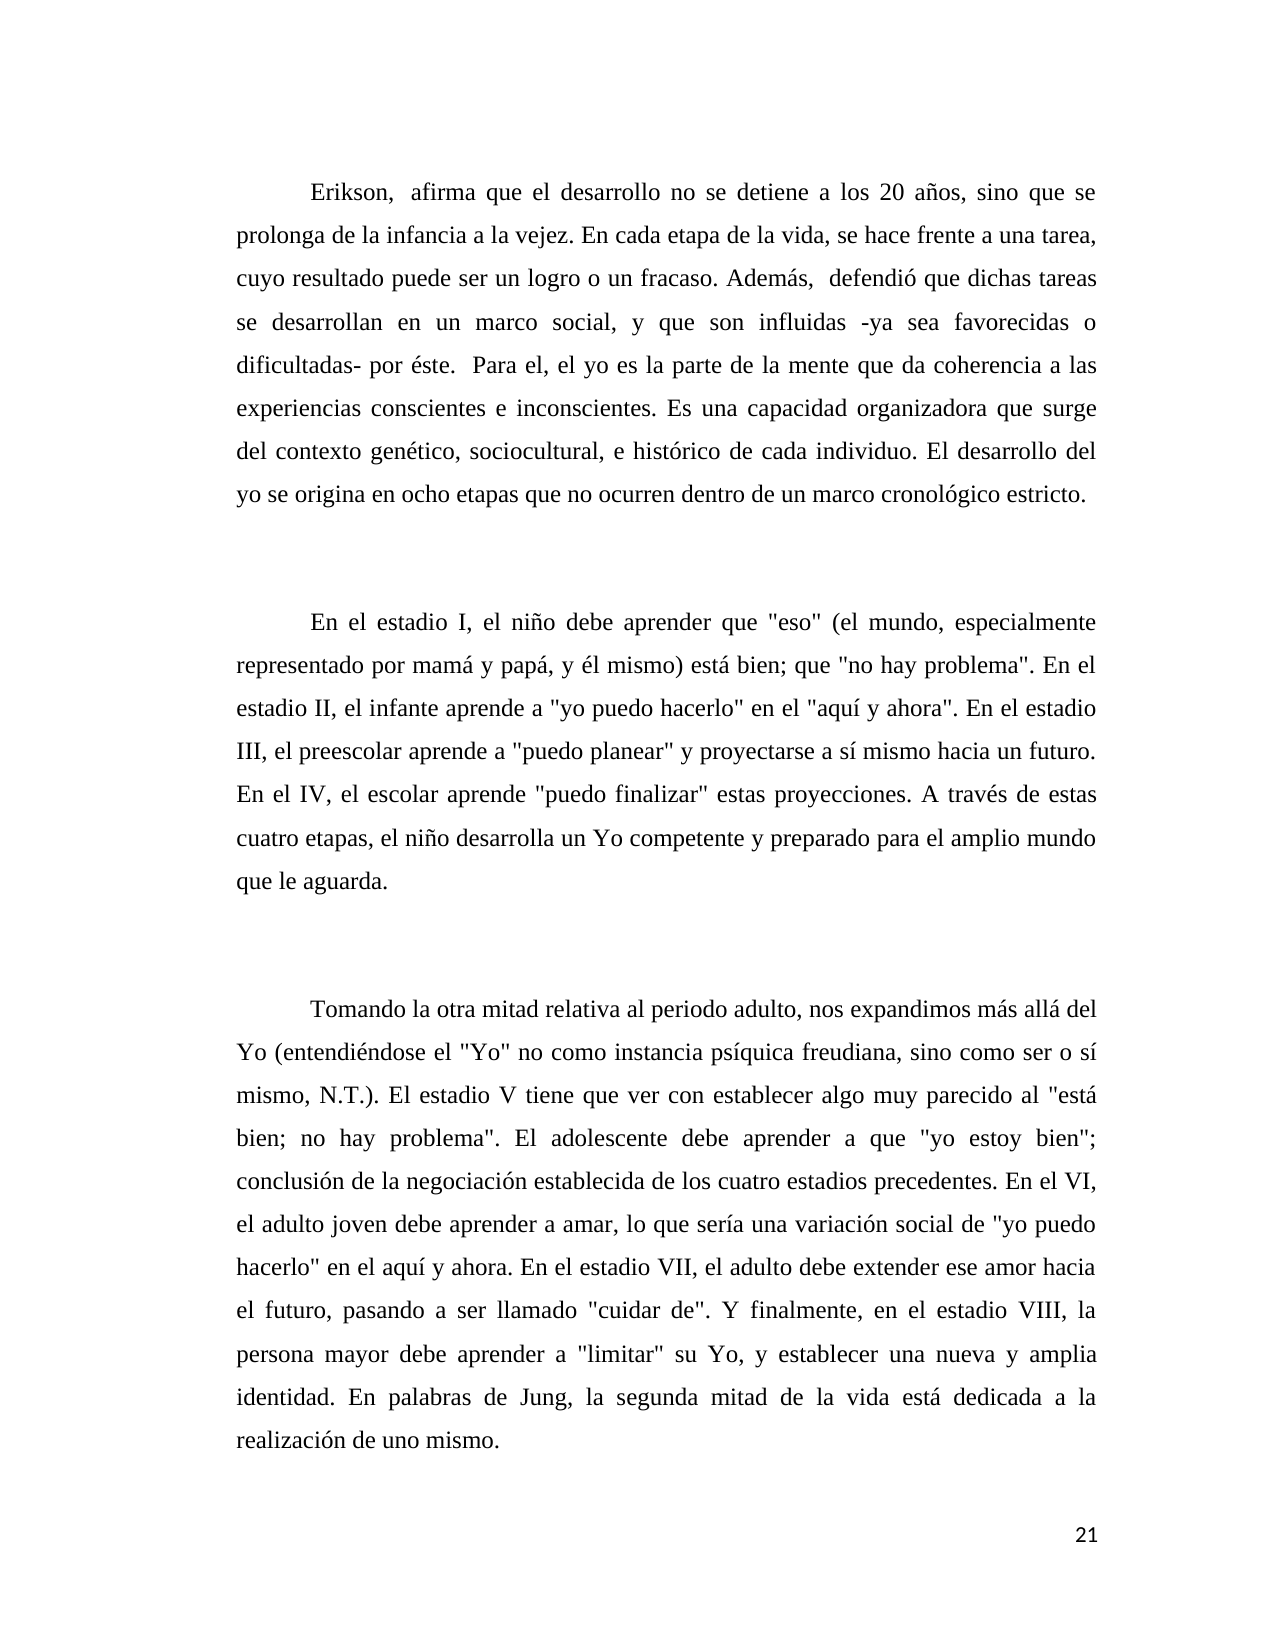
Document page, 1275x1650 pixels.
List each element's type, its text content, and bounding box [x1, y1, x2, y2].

text En el estadio I, el niño debe aprender que "eso" (el mundo, especialmente representado por mamá y papá, y él mismo) está bien; que "no hay problema". En el estadio II, el infante aprende a "yo puedo hacerlo" en el "aquí y ahora". En el estadio III, el preescolar aprende a "puedo planear" y proyectarse a sí mismo hacia un futuro. En el IV, el escolar aprende "puedo finalizar" estas proyecciones. A través de estas cuatro etapas, el niño desarrolla un Yo competente y preparado para el amplio mundo que le aguarda. [236, 607, 1098, 894]
text Tomando la otra mitad relativa al periodo adulto, nos expandimos más allá del Yo (entendiéndose el "Yo" no como instancia psíquica freudiana, sino como ser o sí mismo, N.T.). El estadio V tiene que ver con establecer algo muy parecido al "está bien; no hay problema". El adolescente debe aprender a que "yo estoy bien"; conclusión de la negociación establecida de los cuatro estadios precedentes. En el VI, el adulto joven debe aprender a amar, lo que sería una variación social de "yo puedo hacerlo" en el aquí y ahora. En el estadio VII, el adulto debe extender ese amor hacia el futuro, pasando a ser llamado "cuidar de". Y finalmente, en el estadio VIII, la persona mayor debe aprender a "limitar" su Yo, y establecer una nueva y amplia identidad. En palabras de Jung, la segunda mitad de la vida está dedicada a la realización de uno mismo. [236, 994, 1098, 1454]
text Erikson, afirma que el desarrollo no se detiene a los 20 años, sino que se prolonga de la infancia a la vejez. En cada etapa de la vida, se hace frente a una tarea, cuyo resultado puede ser un logro o un fracaso. Además, defendió que dichas tareas se desarrollan en un marco social, y que son influidas -ya sea favorecidas o dificultadas- por éste. Para el, el yo es la parte de la mente que da coherencia a las experiencias conscientes e inconscientes. Es una capacidad organizadora que surge del contexto genético, sociocultural, e histórico de cada individuo. El desarrollo del yo se origina en ocho etapas que no ocurren dentro de un marco cronológico estricto. [236, 177, 1098, 508]
